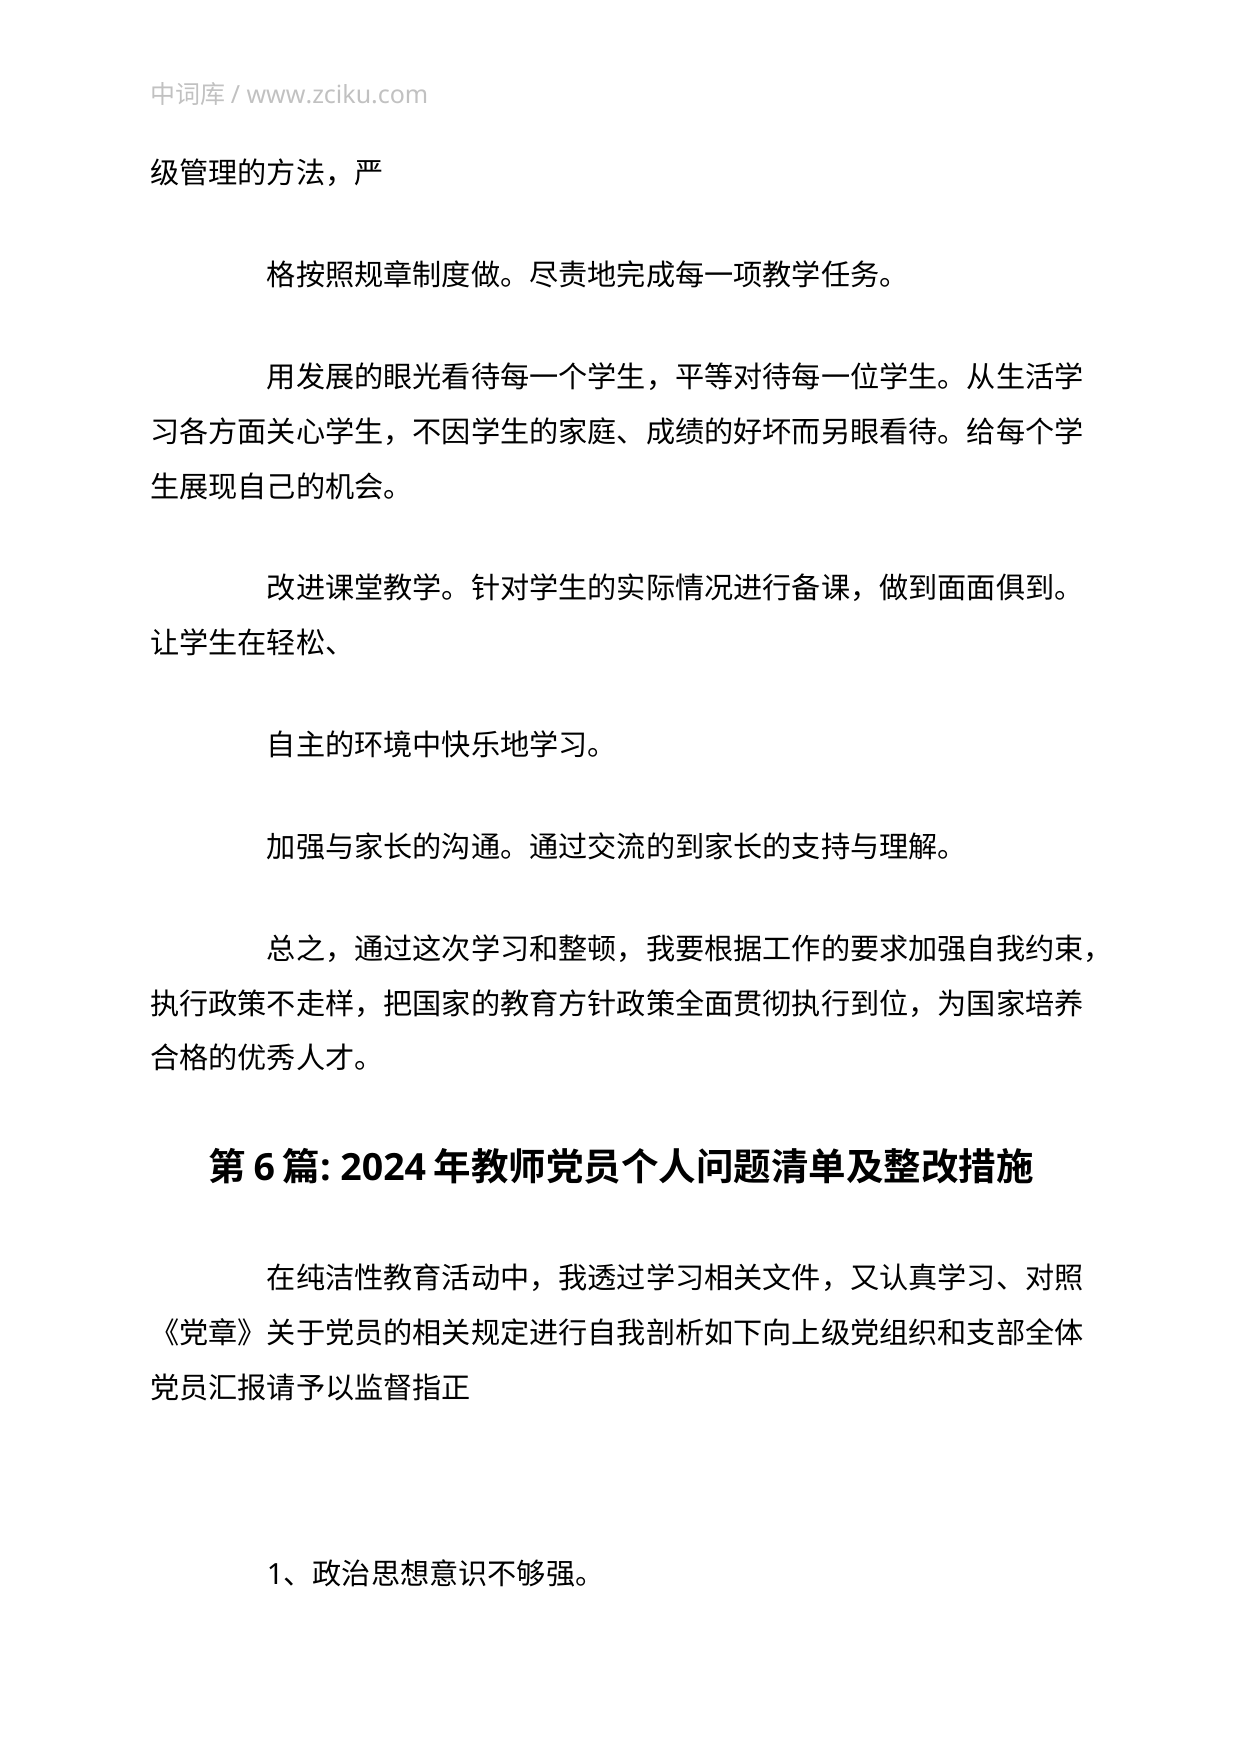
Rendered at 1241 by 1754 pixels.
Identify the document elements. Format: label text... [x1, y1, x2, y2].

text 格按照规章制度做。尽责地完成每一项教学任务。 [150, 252, 1090, 294]
text 用发展的眼光看待每一个学生，平等对待每一位学生。从生活学习各方面关心学生，不因学生的家庭、成绩的好坏而另眼看待。给每个学生展现自己的机会。 [150, 353, 1090, 506]
text 自主的环境中快乐地学习。 [150, 722, 1090, 764]
text 1、政治思想意识不够强。 [150, 1550, 1090, 1593]
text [150, 150, 1090, 192]
text 总之，通过这次学习和整顿，我要根据工作的要求加强自我约束，执行政策不走样，把国家的教育方针政策全面贯彻执行到位，为国家培养合格的优秀人才。 [150, 925, 1090, 1077]
text 第6篇: 2024年教师党员个人问题清单及整改措施 [150, 1137, 1090, 1191]
text 在纯洁性教育活动中，我透过学习相关文件，又认真学习、对照《党章》关于党员的相关规定进行自我剖析如下向上级党组织和支部全体党员汇报请予以监督指正 [150, 1254, 1090, 1407]
text 加强与家长的沟通。通过交流的到家长的支持与理解。 [150, 823, 1090, 866]
text 改进课堂教学。针对学生的实际情况进行备课，做到面面俱到。让学生在轻松、 [150, 565, 1090, 662]
